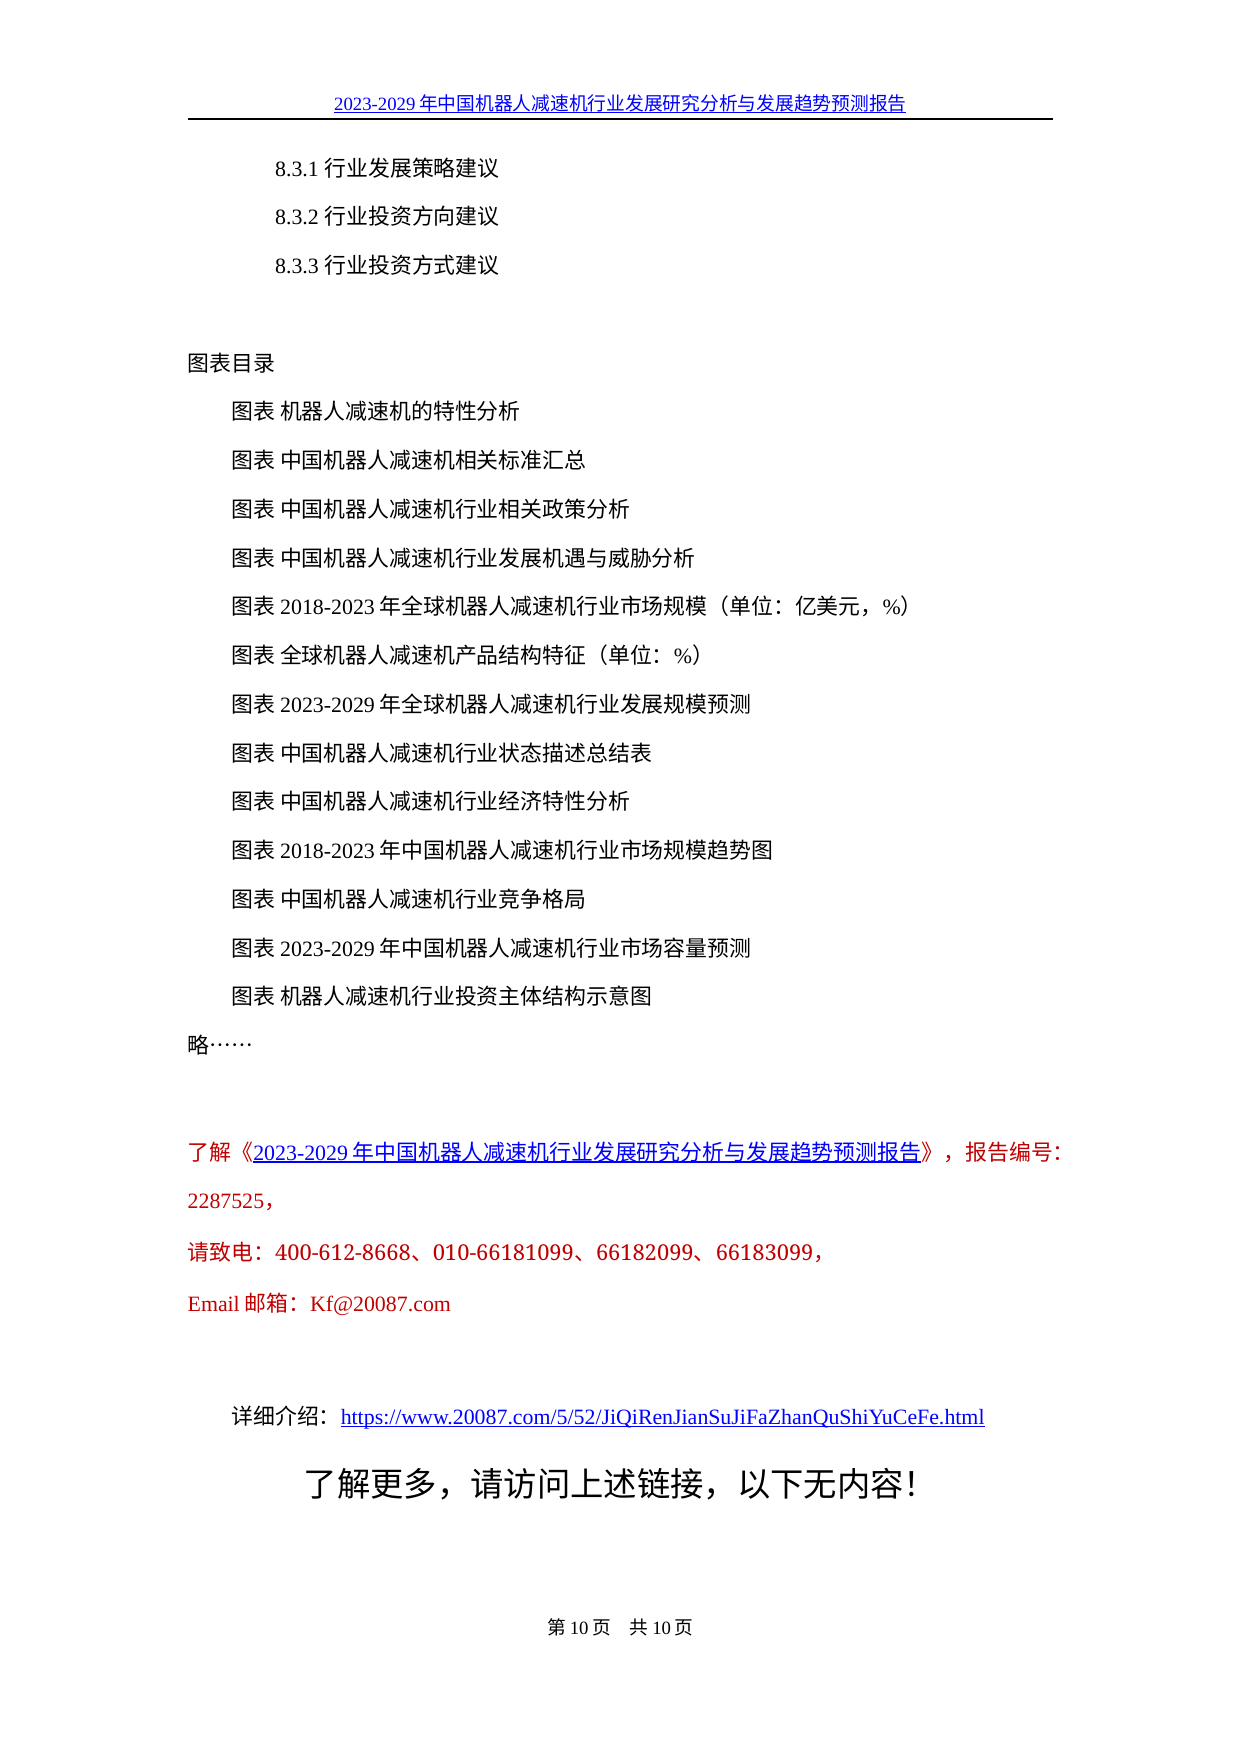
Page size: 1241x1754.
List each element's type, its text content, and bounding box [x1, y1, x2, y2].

text 请致电：400-612-8668、010-66181099、66182099、66183099， [187, 1234, 1053, 1267]
title 了解更多，请访问上述链接，以下无内容！ [187, 1449, 1053, 1514]
text 详细介绍：https://www.20087.com/5/52/JiQiRenJianSuJiFaZhanQuShiYuCeFe.html [187, 1399, 1053, 1431]
text Email邮箱：Kf@20087.com [187, 1286, 1053, 1318]
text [187, 150, 1053, 1060]
text 了解《2023-2029年中国机器人减速机行业发展研究分析与发展趋势预测报告》，报告编号：2287525， [187, 1134, 1053, 1215]
